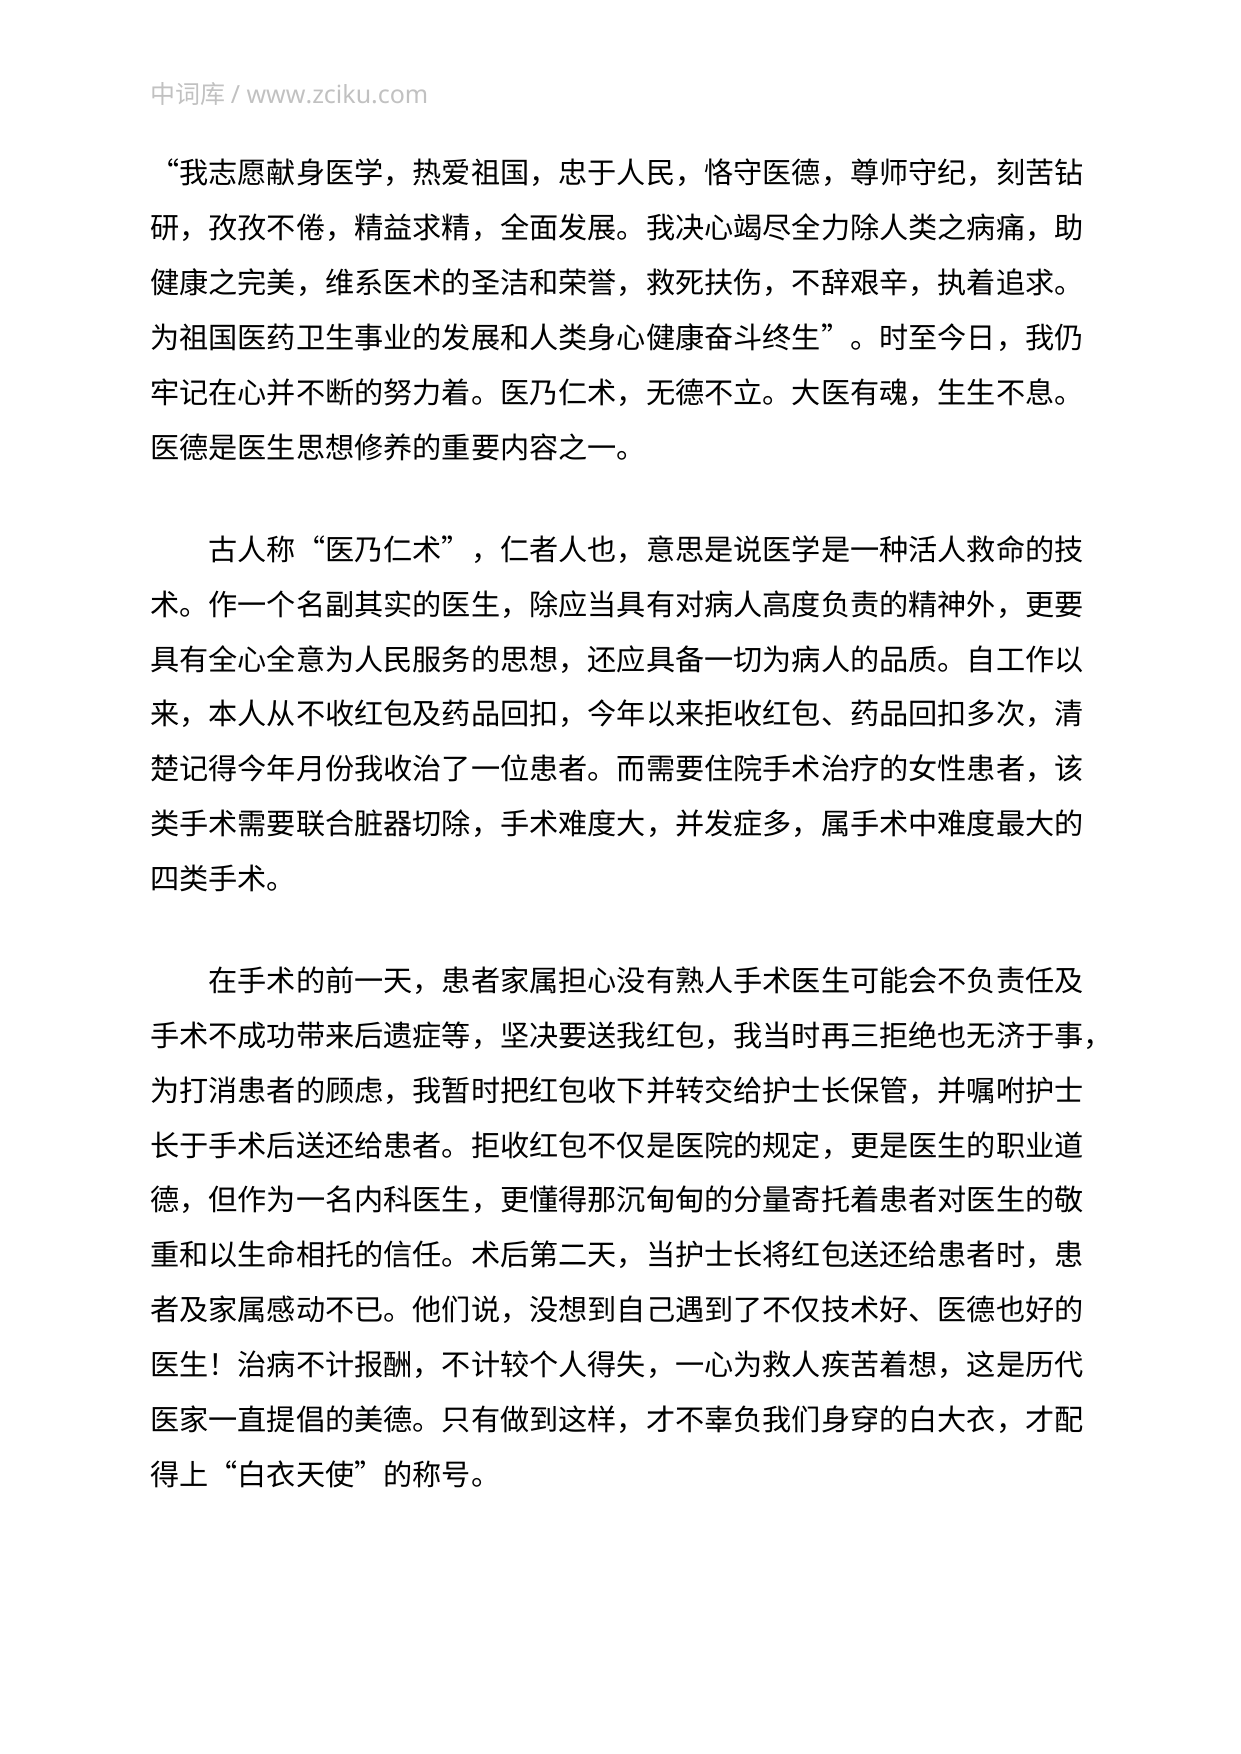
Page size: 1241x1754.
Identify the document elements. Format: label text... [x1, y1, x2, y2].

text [150, 150, 1090, 467]
text 在手术的前一天，患者家属担心没有熟人手术医生可能会不负责任及手术不成功带来后遗症等，坚决要送我红包，我当时再三拒绝也无济于事，为打消患者的顾虑，我暂时把红包收下并转交给护士长保管，并嘱咐护士长于手术后送还给患者。拒收红包不仅是医院的规定，更是医生的职业道德，但作为一名内科医生，更懂得那沉甸甸的分量寄托着患者对医生的敬重和以生命相托的信任。术后第二天，当护士长将红包送还给患者时，患者及家属感动不已。他们说，没想到自己遇到了不仅技术好、医德也好的医生！治病不计报酬，不计较个人得失，一心为救人疾苦着想，这是历代医家一直提倡的美德。只有做到这样，才不辜负我们身穿的白大衣，才配得上“白衣天使”的称号。 [150, 957, 1090, 1494]
text 古人称“医乃仁术”，仁者人也，意思是说医学是一种活人救命的技术。作一个名副其实的医生，除应当具有对病人高度负责的精神外，更要具有全心全意为人民服务的思想，还应具备一切为病人的品质。自工作以来，本人从不收红包及药品回扣，今年以来拒收红包、药品回扣多次，清楚记得今年月份我收治了一位患者。而需要住院手术治疗的女性患者，该类手术需要联合脏器切除，手术难度大，并发症多，属手术中难度最大的四类手术。 [150, 526, 1090, 898]
